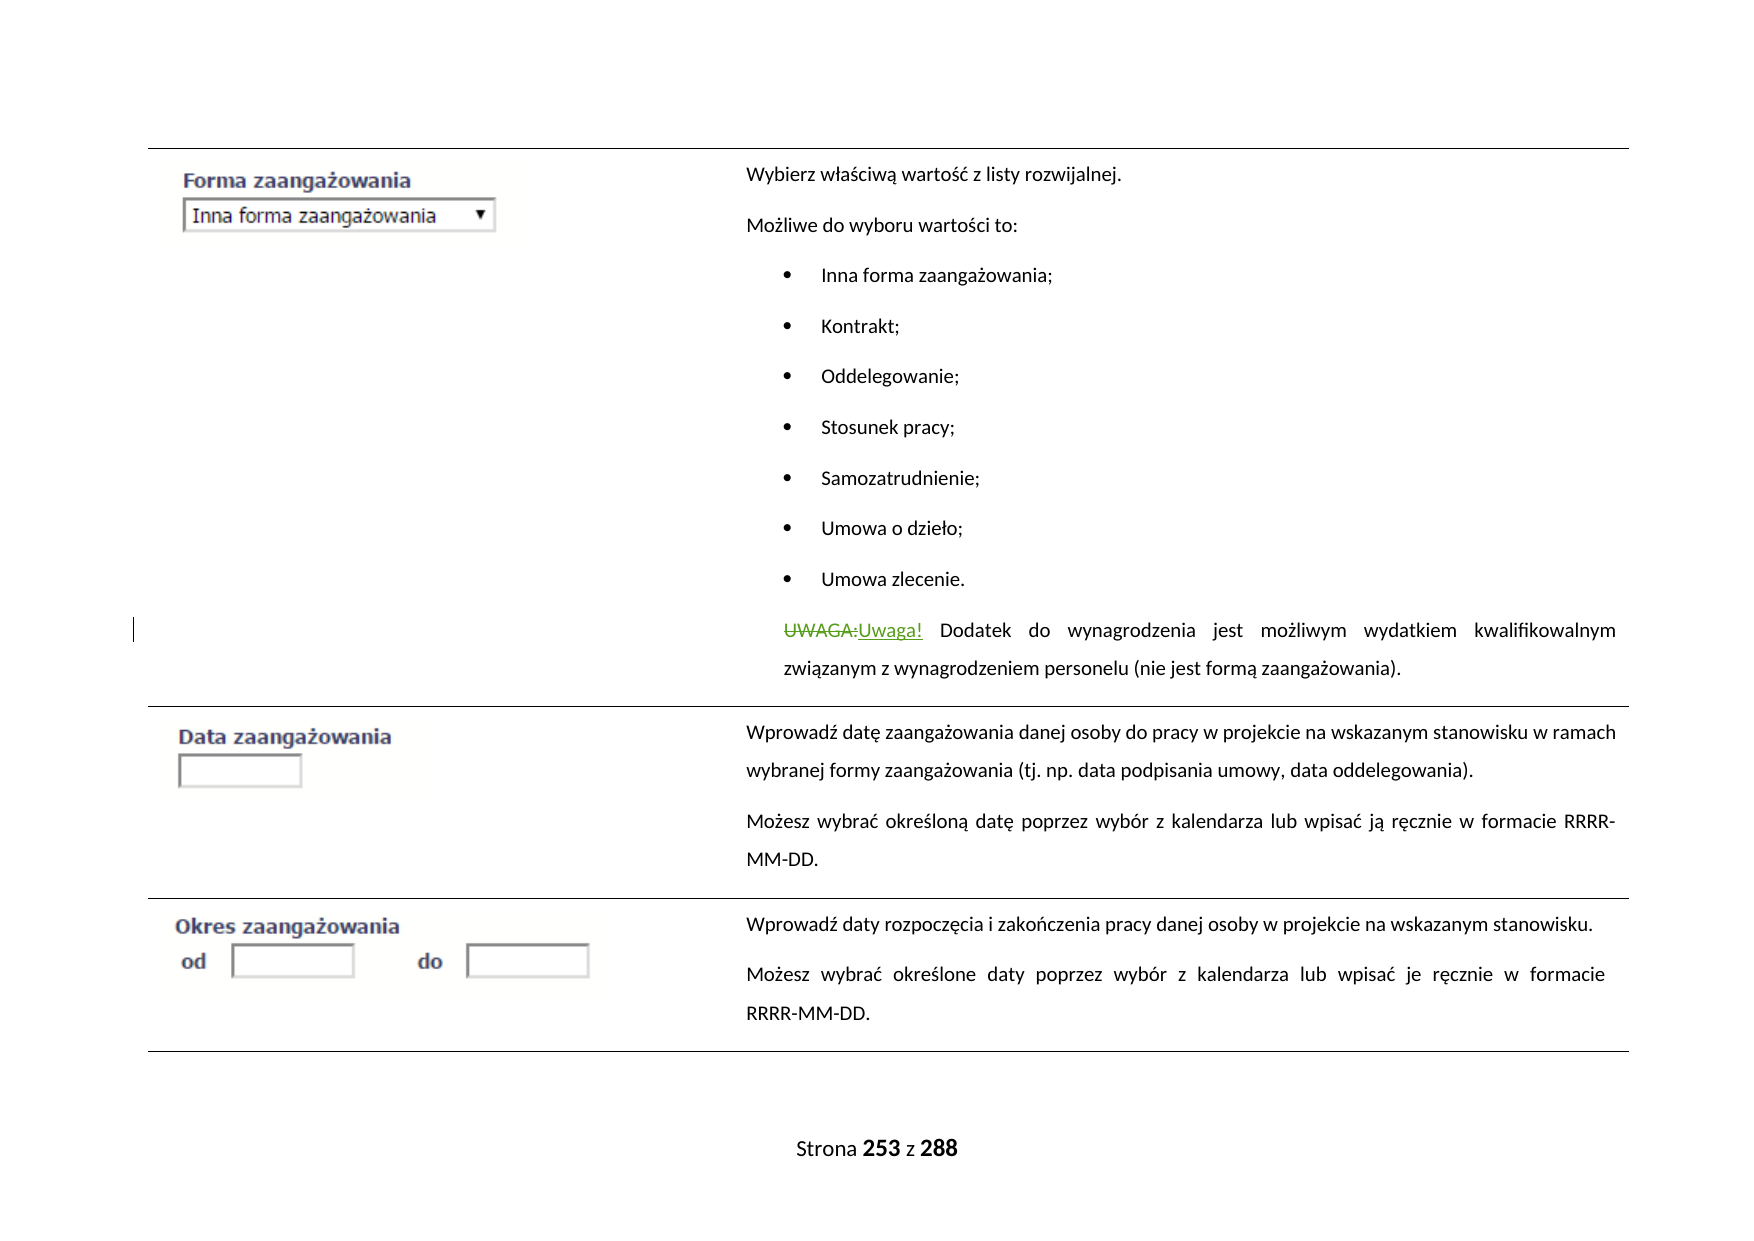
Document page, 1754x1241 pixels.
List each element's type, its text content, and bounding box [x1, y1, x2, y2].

table_cell Wprowadź datę zaangażowania danej osoby do pracy w projekcie na wskazanym stanowisku w ramach wybranej formy zaangażowania (tj. np. data podpisania umowy, data oddelegowania). Możesz wybrać określoną datę poprzez wybór z kalendarza lub wpisać ją ręcznie w formacie RRRR-MM-DD. [735, 707, 1629, 897]
table_cell Wybierz właściwą wartość z listy rozwijalnej. Możliwe do wyboru wartości to: Inna forma zaangażowania; Kontrakt; Oddelegowanie; Stosunek pracy; Samozatrudnienie; Umowa o dzieło; Umowa zlecenie. Dodatek do wynagrodzenia jest możliwym wydatkiem kwalifikowalnym związanym z wynagrodzeniem personelu (nie jest formą zaangażowania). [735, 149, 1629, 706]
picture [158, 719, 435, 801]
picture [158, 911, 612, 1001]
picture [158, 161, 520, 247]
table_cell [148, 707, 735, 897]
table_cell [148, 149, 735, 706]
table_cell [735, 899, 1629, 1051]
table_cell [148, 899, 735, 1051]
